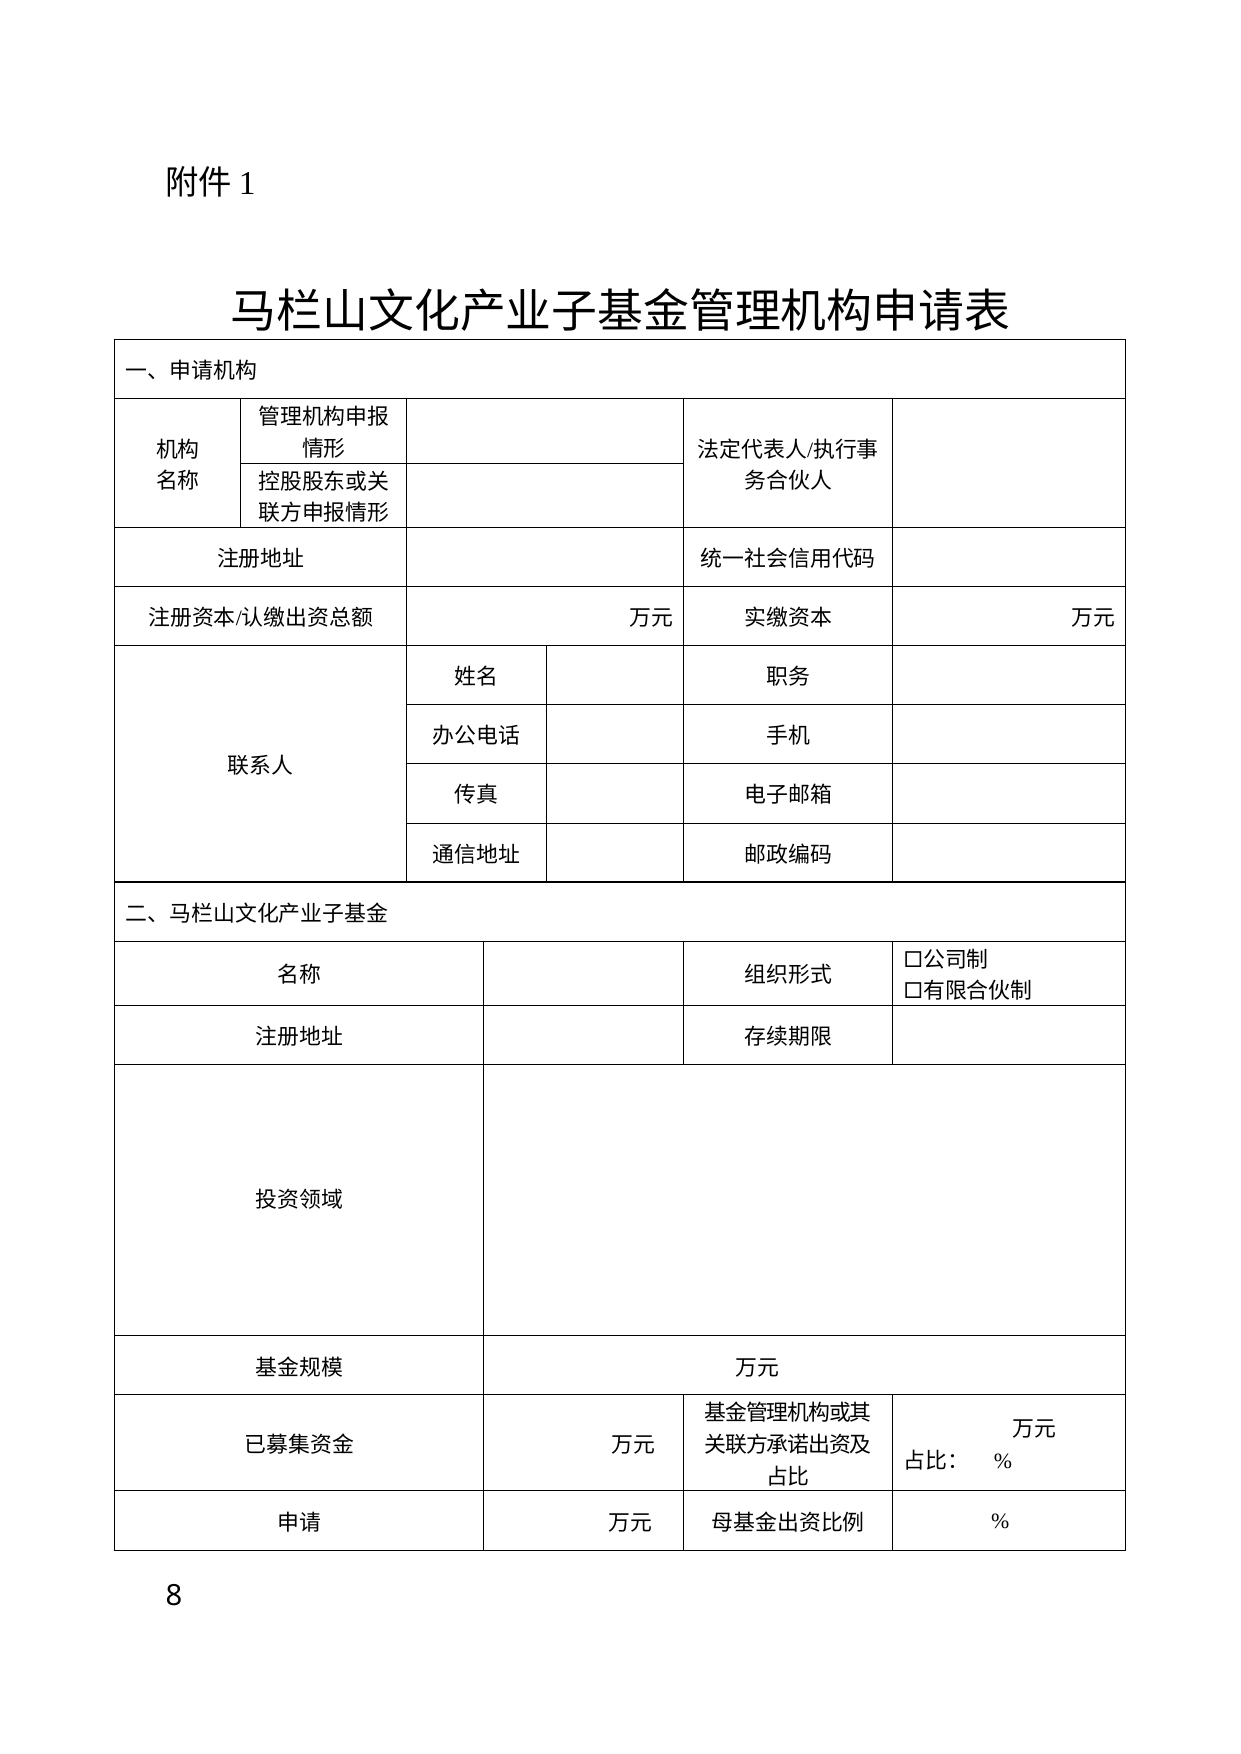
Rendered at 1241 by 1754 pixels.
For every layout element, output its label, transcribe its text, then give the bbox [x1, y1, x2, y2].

table_cell [893, 824, 1125, 881]
table_cell 公司制 有限合伙制 [893, 942, 1125, 1005]
table_cell 实缴资本 [684, 587, 892, 645]
table_cell 注册地址 [115, 1006, 483, 1064]
table_cell 名称 [115, 942, 483, 1005]
text 马栏山文化产业子基金管理机构申请表 [165, 281, 1075, 339]
table_cell [893, 528, 1125, 586]
table_cell [893, 764, 1125, 822]
table_cell 传真 [407, 764, 546, 822]
table_cell 万元 [484, 1336, 1125, 1394]
table_cell 邮政编码 [684, 824, 892, 881]
table_header 一、申请机构 [115, 340, 1125, 398]
table_cell 法定代表人/执行事务合伙人 [684, 399, 892, 527]
table_cell 机构 名称 [115, 399, 240, 527]
table_cell 万元 [484, 1395, 683, 1490]
table_cell 基金管理机构或其关联方承诺出资及占比 [684, 1395, 892, 1490]
table_cell 万元 [407, 587, 683, 645]
table_cell 办公电话 [407, 705, 546, 763]
table_cell [547, 646, 683, 704]
table_cell 已募集资金 [115, 1395, 483, 1490]
table_cell 万元 [893, 587, 1125, 645]
table_cell 统一社会信用代码 [684, 528, 892, 586]
table_cell [484, 1006, 683, 1064]
table_cell [893, 399, 1125, 527]
table_cell [484, 1065, 1125, 1335]
table_cell 注册资本/认缴出资总额 [115, 587, 406, 645]
table_cell [484, 942, 683, 1005]
table_cell 存续期限 [684, 1006, 892, 1064]
table_cell [893, 705, 1125, 763]
table_cell 电子邮箱 [684, 764, 892, 822]
table_cell [407, 464, 683, 527]
table_cell 控股股东或关联方申报情形 [241, 464, 406, 527]
table_cell 母基金出资比例 [684, 1491, 892, 1549]
table_cell 基金规模 [115, 1336, 483, 1394]
table_cell [547, 824, 683, 881]
table_cell [407, 399, 683, 463]
table_cell 二、马栏山文化产业子基金 [115, 883, 1125, 941]
table_cell 管理机构申报情形 [241, 399, 406, 463]
table_cell 申请 母基金金额 [115, 1491, 483, 1549]
table_cell 万元 [484, 1491, 683, 1549]
table_cell 职务 [684, 646, 892, 704]
table_cell 通信地址 [407, 824, 546, 881]
table_cell 万元 占比： % [893, 1395, 1125, 1490]
table_cell [407, 528, 683, 586]
table_cell 组织形式 [684, 942, 892, 1005]
table_cell 投资领域 [115, 1065, 483, 1335]
table_cell [547, 705, 683, 763]
table_cell 联系人 [115, 646, 406, 881]
table_cell 注册地址 [115, 528, 406, 586]
table_cell 手机 [684, 705, 892, 763]
text 附件1 [165, 148, 1075, 206]
table_cell % [893, 1491, 1125, 1549]
table_cell [893, 1006, 1125, 1064]
table_cell 姓名 [407, 646, 546, 704]
table_cell [893, 646, 1125, 704]
table_cell [547, 764, 683, 822]
